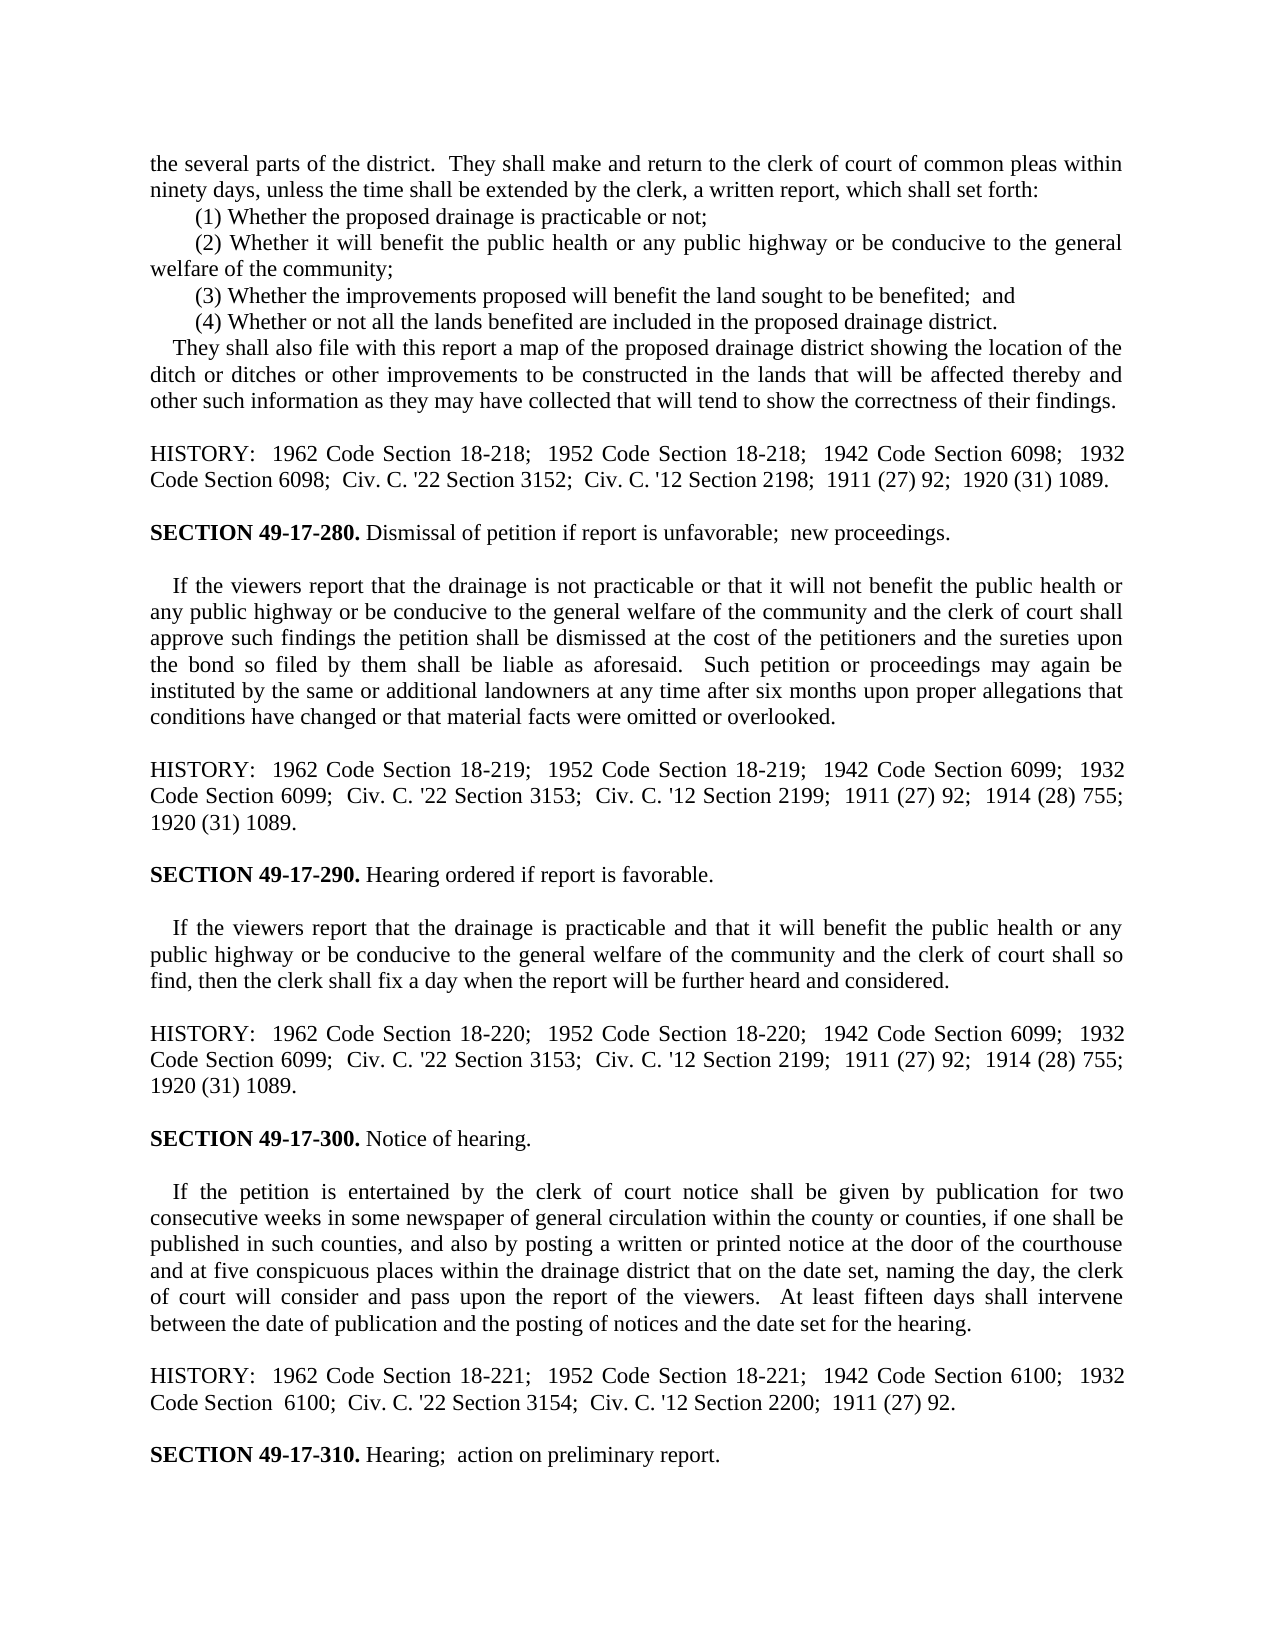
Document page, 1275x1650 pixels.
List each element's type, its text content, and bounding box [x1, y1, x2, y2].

text They shall also file with this report a map of the proposed drainage district showing the location of the ditch or ditches or other improvements to be constructed in the lands that will be affected thereby and other such information as they may have collected that will tend to show the correctness of their findings. [150, 334, 1125, 413]
text HISTORY: 1962 Code Section 18-221; 1952 Code Section 18-221; 1942 Code Section 6100; 1932 Code Section 6100; Civ. C. '22 Section 3154; Civ. C. '12 Section 2200; 1911 (27) 92. [150, 1362, 1125, 1415]
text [150, 150, 1125, 203]
text (1) Whether the proposed drainage is practicable or not; [150, 203, 1125, 229]
text SECTION 49-17-280. Dismissal of petition if report is unfavorable; new proceedings. [150, 519, 1125, 545]
text HISTORY: 1962 Code Section 18-218; 1952 Code Section 18-218; 1942 Code Section 6098; 1932 Code Section 6098; Civ. C. '22 Section 3152; Civ. C. '12 Section 2198; 1911 (27) 92; 1920 (31) 1089. [150, 440, 1125, 493]
text SECTION 49-17-310. Hearing; action on preliminary report. [150, 1441, 1125, 1468]
text If the viewers report that the drainage is not practicable or that it will not benefit the public health or any public highway or be conducive to the general welfare of the community and the clerk of court shall approve such findings the petition shall be dismissed at the cost of the petitioners and the sureties upon the bond so filed by them shall be liable as aforesaid. Such petition or proceedings may again be instituted by the same or additional landowners at any time after six months upon proper allegations that conditions have changed or that material facts were omitted or overlooked. [150, 572, 1125, 730]
text SECTION 49-17-300. Notice of hearing. [150, 1125, 1125, 1151]
text If the viewers report that the drainage is practicable and that it will benefit the public health or any public highway or be conducive to the general welfare of the community and the clerk of court shall so find, then the clerk shall fix a day when the report will be further heard and considered. [150, 914, 1125, 993]
text (3) Whether the improvements proposed will benefit the land sought to be benefited; and [150, 282, 1125, 308]
text SECTION 49-17-290. Hearing ordered if report is favorable. [150, 862, 1125, 888]
text If the petition is entertained by the clerk of court notice shall be given by publication for two consecutive weeks in some newspaper of general circulation within the county or counties, if one shall be published in such counties, and also by posting a written or printed notice at the door of the courthouse and at five conspicuous places within the drainage district that on the date set, naming the day, the clerk of court will consider and pass upon the report of the viewers. At least fifteen days shall intervene between the date of publication and the posting of notices and the date set for the hearing. [150, 1178, 1125, 1336]
text HISTORY: 1962 Code Section 18-220; 1952 Code Section 18-220; 1942 Code Section 6099; 1932 Code Section 6099; Civ. C. '22 Section 3153; Civ. C. '12 Section 2199; 1911 (27) 92; 1914 (28) 755; 1920 (31) 1089. [150, 1020, 1125, 1099]
text HISTORY: 1962 Code Section 18-219; 1952 Code Section 18-219; 1942 Code Section 6099; 1932 Code Section 6099; Civ. C. '22 Section 3153; Civ. C. '12 Section 2199; 1911 (27) 92; 1914 (28) 755; 1920 (31) 1089. [150, 756, 1125, 835]
text (2) Whether it will benefit the public health or any public highway or be conducive to the general welfare of the community; [150, 229, 1125, 282]
text (4) Whether or not all the lands benefited are included in the proposed drainage district. [150, 308, 1125, 334]
